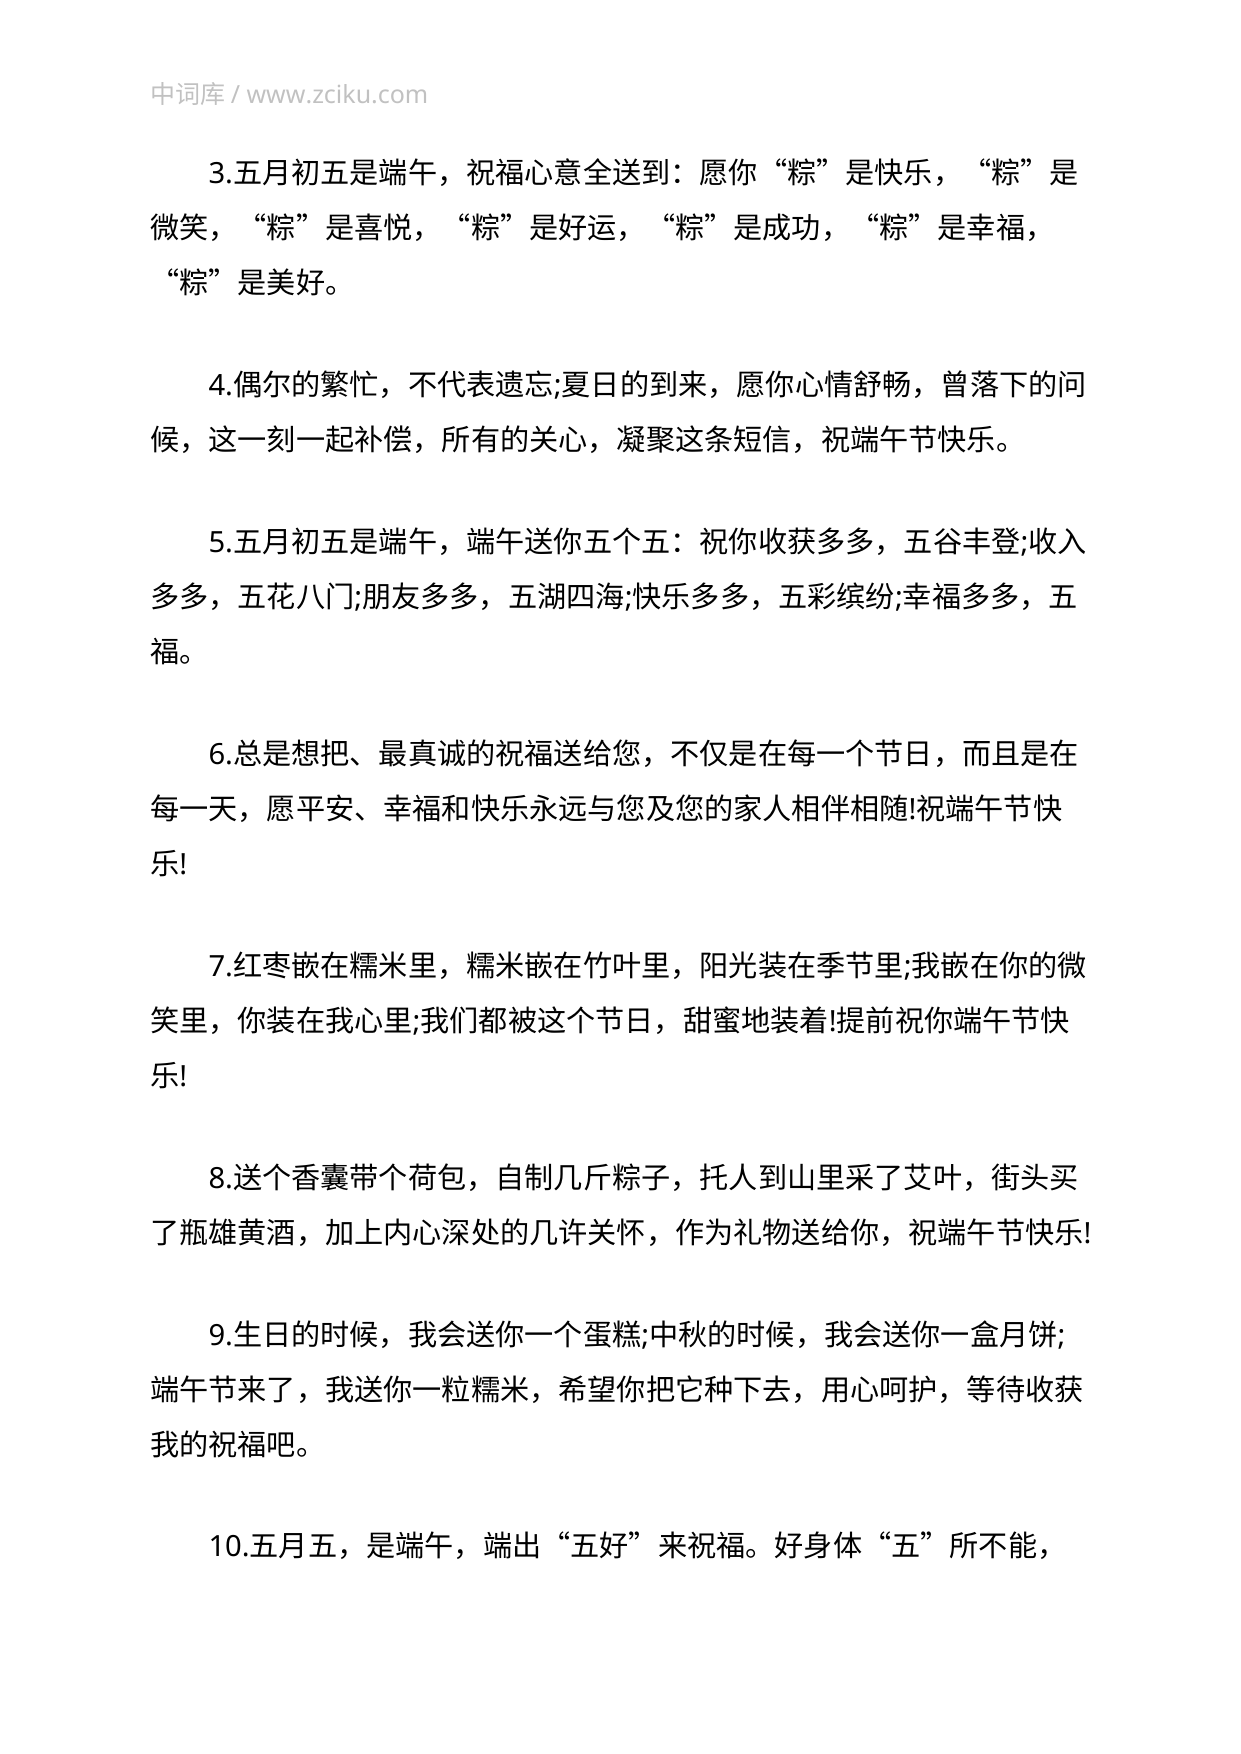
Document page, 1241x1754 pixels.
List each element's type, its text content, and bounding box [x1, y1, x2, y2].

text 4.偶尔的繁忙，不代表遗忘;夏日的到来，愿你心情舒畅，曾落下的问候，这一刻一起补偿，所有的关心，凝聚这条短信，祝端午节快乐。 [150, 362, 1090, 459]
text 9.生日的时候，我会送你一个蛋糕;中秋的时候，我会送你一盒月饼;端午节来了，我送你一粒糯米，希望你把它种下去，用心呵护，等待收获我的祝福吧。 [150, 1311, 1090, 1463]
text 7.红枣嵌在糯米里，糯米嵌在竹叶里，阳光装在季节里;我嵌在你的微笑里，你装在我心里;我们都被这个节日，甜蜜地装着!提前祝你端午节快乐! [150, 942, 1090, 1094]
text 6.总是想把、最真诚的祝福送给您，不仅是在每一个节日，而且是在每一天，愿平安、幸福和快乐永远与您及您的家人相伴相随!祝端午节快乐! [150, 730, 1090, 883]
text 3.五月初五是端午，祝福心意全送到：愿你“粽”是快乐，“粽”是微笑，“粽”是喜悦，“粽”是好运，“粽”是成功，“粽”是幸福，“粽”是美好。 [150, 150, 1090, 302]
text 5.五月初五是端午，端午送你五个五：祝你收获多多，五谷丰登;收入多多，五花八门;朋友多多，五湖四海;快乐多多，五彩缤纷;幸福多多，五福。 [150, 518, 1090, 671]
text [150, 1523, 1090, 1565]
text 8.送个香囊带个荷包，自制几斤粽子，托人到山里采了艾叶，街头买了瓶雄黄酒，加上内心深处的几许关怀，作为礼物送给你，祝端午节快乐! [150, 1154, 1090, 1252]
